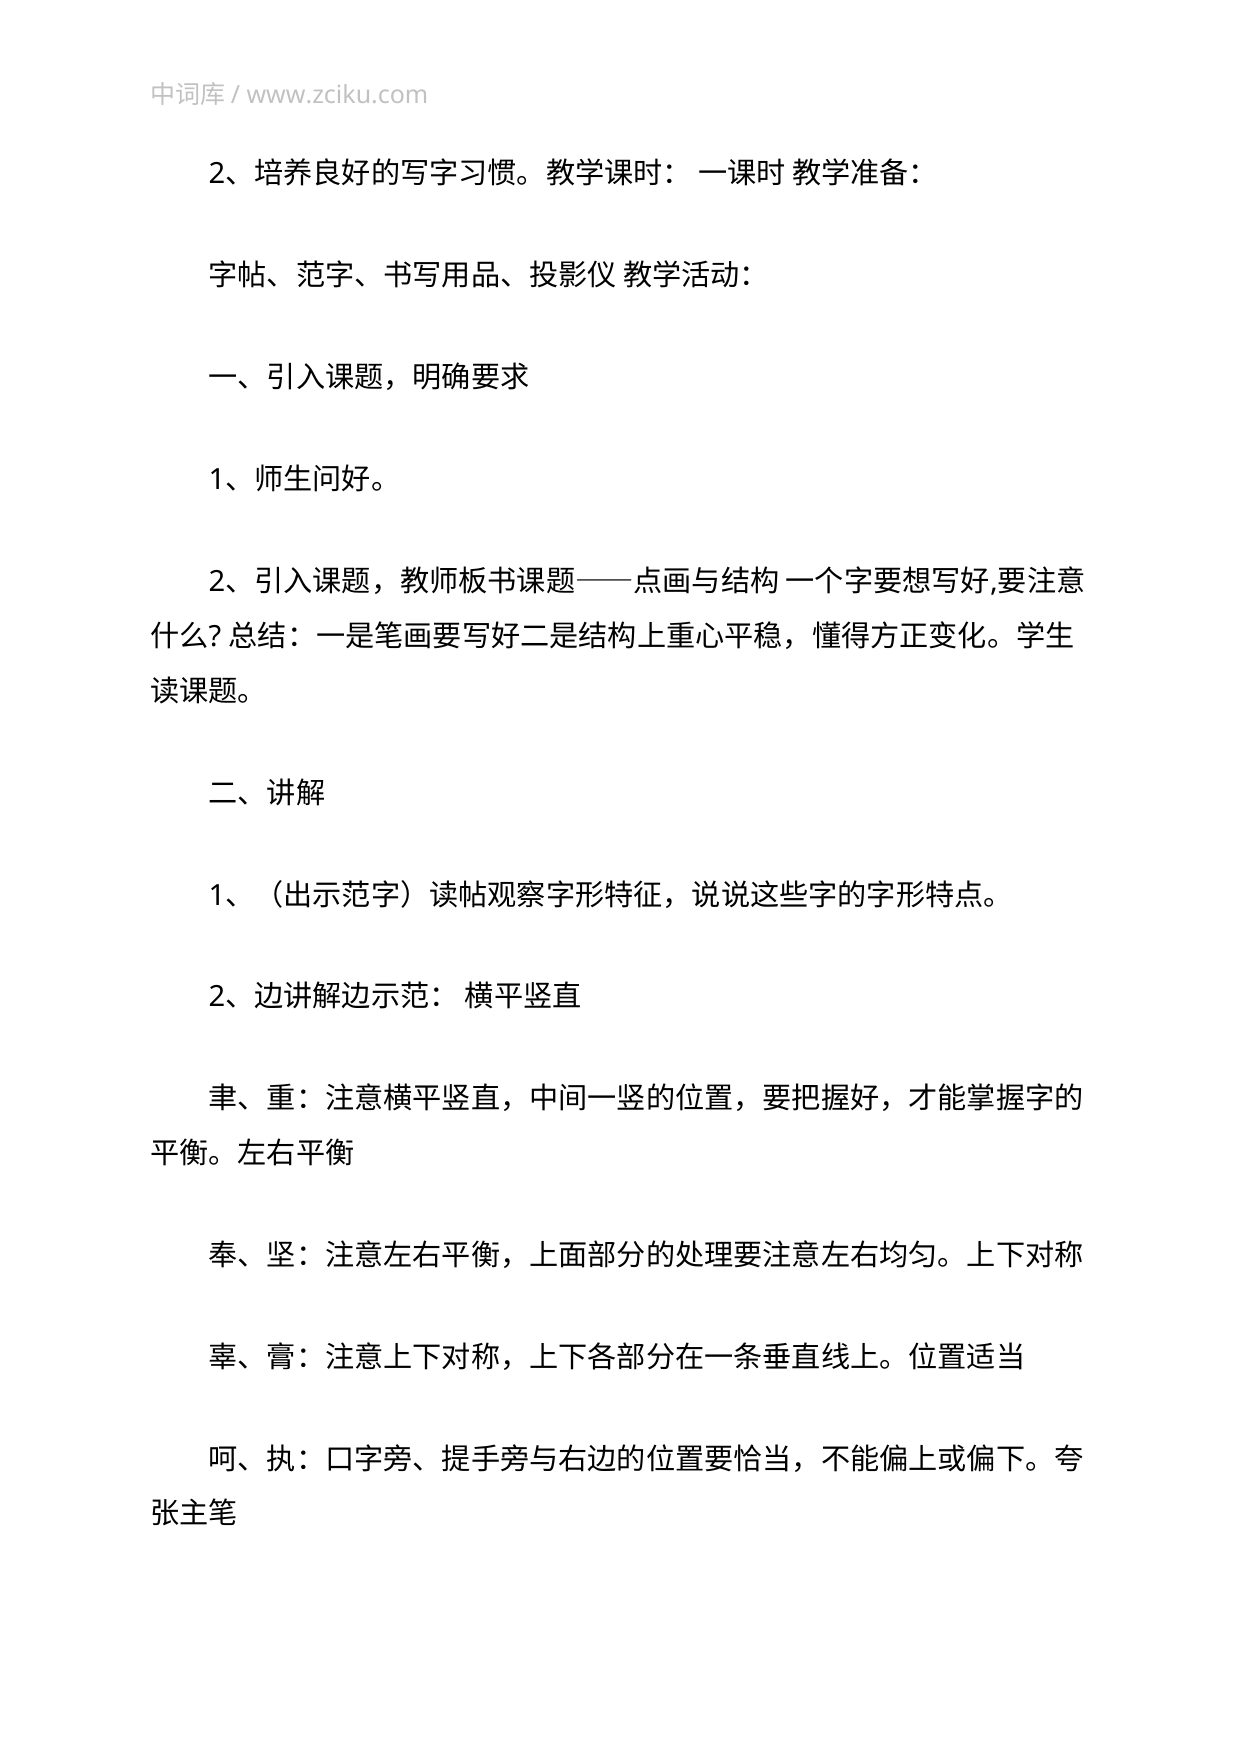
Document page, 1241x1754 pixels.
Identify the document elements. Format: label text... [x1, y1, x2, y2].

text 呵、执：口字旁、提手旁与右边的位置要恰当，不能偏上或偏下。夸张主笔 [150, 1435, 1090, 1532]
text 2、引入课题，教师板书课题——点画与结构 一个字要想写好,要注意什么? 总结：一是笔画要写好二是结构上重心平稳，懂得方正变化。学生读课题。 [150, 557, 1090, 710]
text 奉、坚：注意左右平衡，上面部分的处理要注意左右均匀。上下对称 [150, 1232, 1090, 1274]
text 二、讲解 [150, 769, 1090, 812]
text 1、师生问好。 [150, 456, 1090, 498]
text 2、培养良好的写字习惯。教学课时： 一课时 教学准备： [150, 150, 1090, 192]
text 字帖、范字、书写用品、投影仪 教学活动： [150, 252, 1090, 294]
text 1、（出示范字）读帖观察字形特征，说说这些字的字形特点。 [150, 871, 1090, 913]
text 辜、膏：注意上下对称，上下各部分在一条垂直线上。位置适当 [150, 1333, 1090, 1376]
text 2、边讲解边示范： 横平竖直 [150, 973, 1090, 1015]
text 一、引入课题，明确要求 [150, 354, 1090, 396]
text 聿、重：注意横平竖直，中间一竖的位置，要把握好，才能掌握字的平衡。左右平衡 [150, 1075, 1090, 1172]
